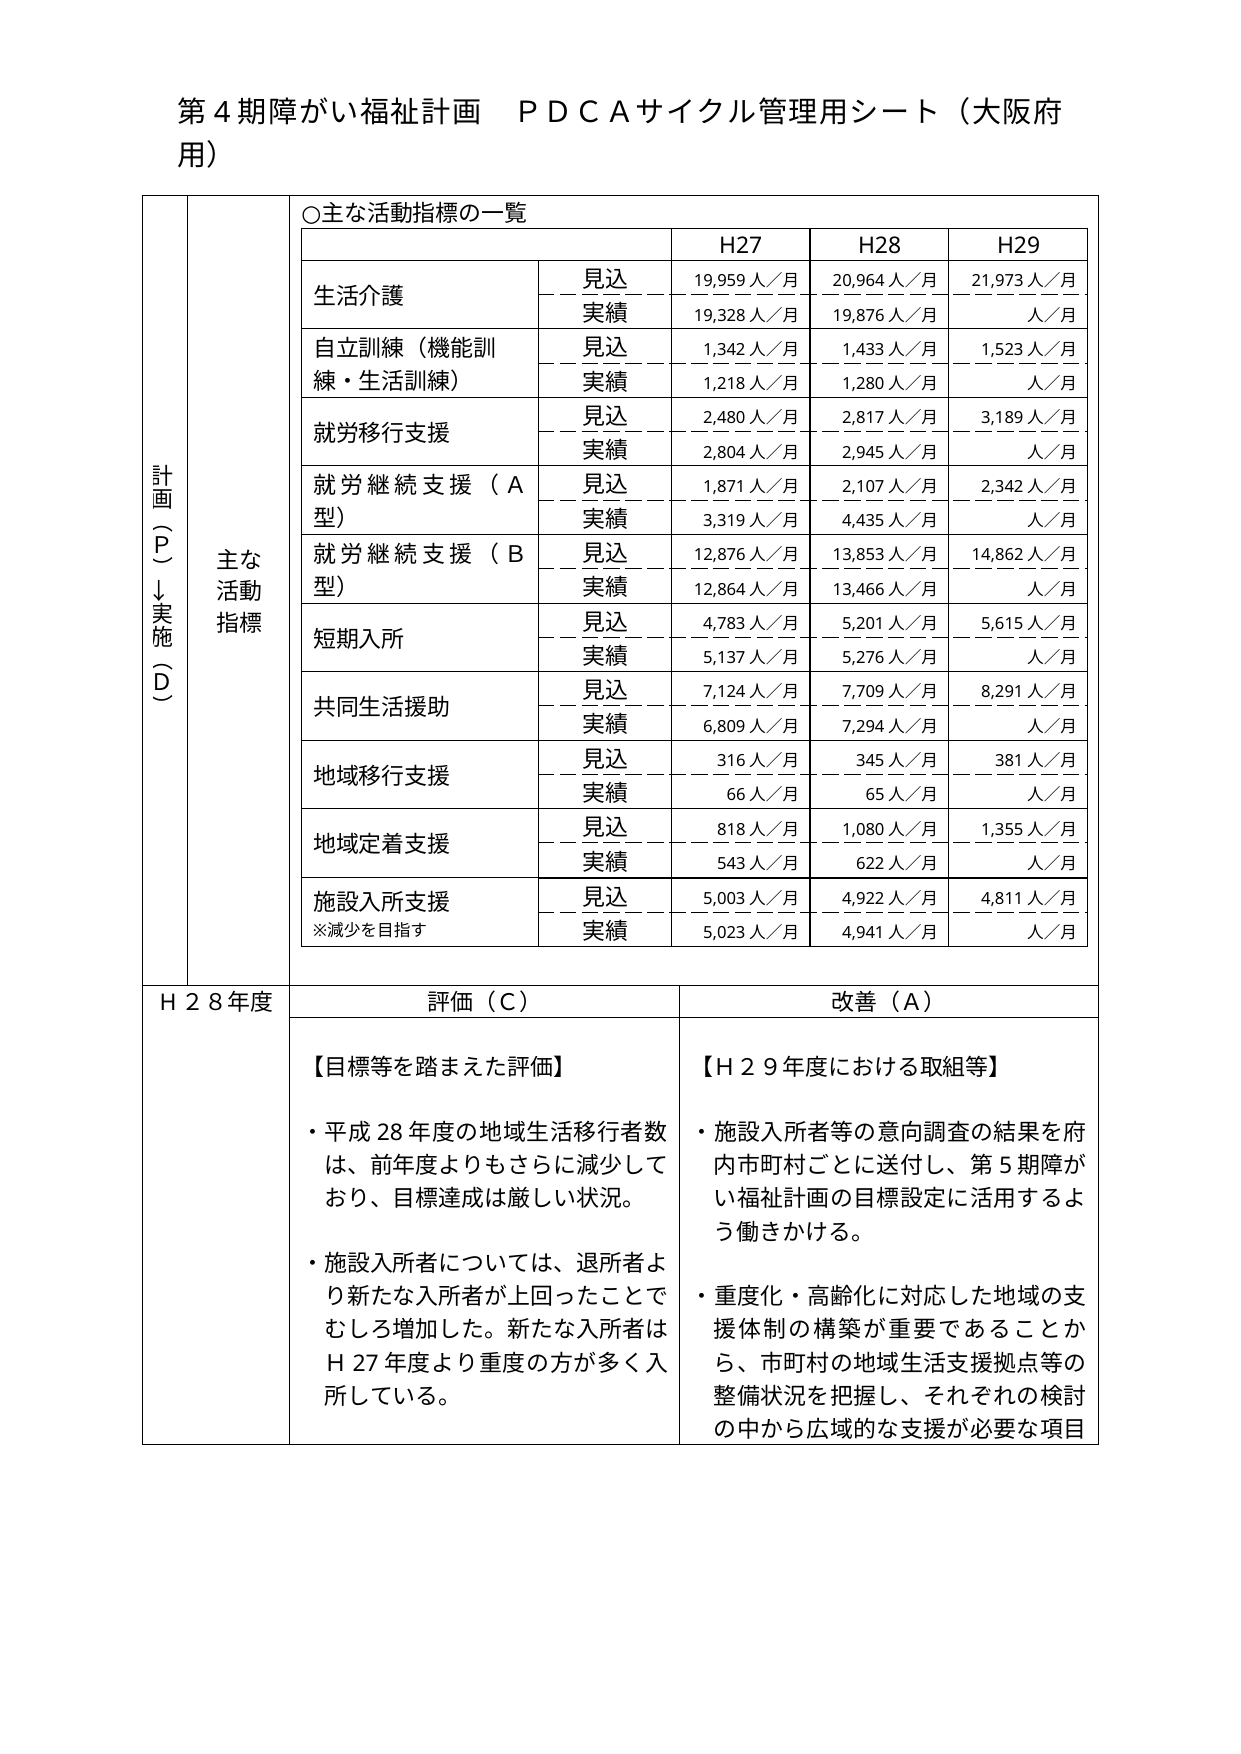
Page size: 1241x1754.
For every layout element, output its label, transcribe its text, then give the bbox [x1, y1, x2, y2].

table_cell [680, 1018, 1098, 1444]
table_cell 主な 活動 指標 [188, 196, 289, 985]
table_cell ○主な活動指標の一覧 [290, 196, 1098, 985]
table_cell 評価（Ｃ） [290, 986, 679, 1017]
table_cell H２８年度 [143, 986, 289, 1444]
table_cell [290, 1018, 679, 1444]
table_header 計画（Ｐ）→実施（Ｄ） [143, 196, 187, 985]
table_cell 改善（Ａ） [680, 986, 1098, 1017]
